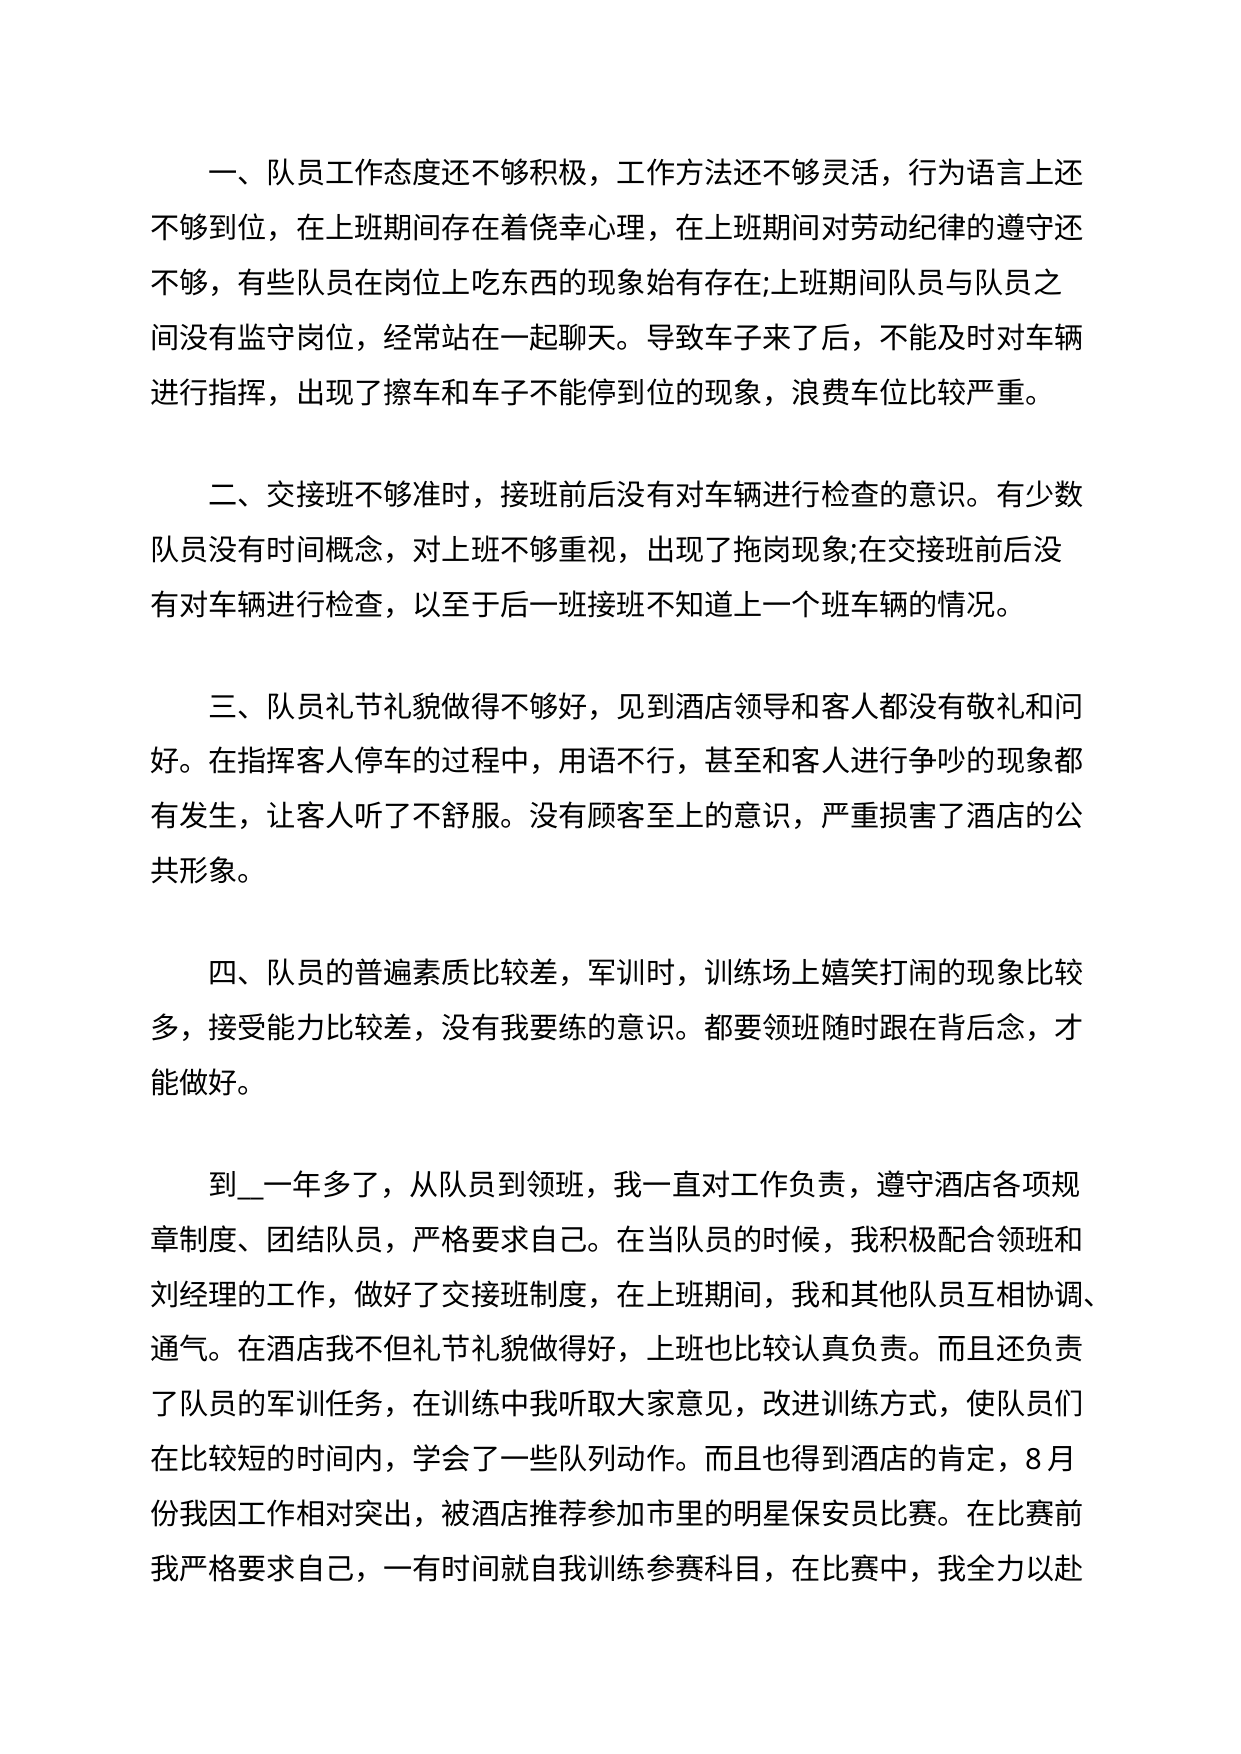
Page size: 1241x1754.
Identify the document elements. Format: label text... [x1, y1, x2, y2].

text 一、队员工作态度还不够积极，工作方法还不够灵活，行为语言上还不够到位，在上班期间存在着侥幸心理，在上班期间对劳动纪律的遵守还不够，有些队员在岗位上吃东西的现象始有存在;上班期间队员与队员之间没有监守岗位，经常站在一起聊天。导致车子来了后，不能及时对车辆进行指挥，出现了擦车和车子不能停到位的现象，浪费车位比较严重。 [150, 150, 1090, 412]
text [150, 1161, 1090, 1588]
text 三、队员礼节礼貌做得不够好，见到酒店领导和客人都没有敬礼和问好。在指挥客人停车的过程中，用语不行，甚至和客人进行争吵的现象都有发生，让客人听了不舒服。没有顾客至上的意识，严重损害了酒店的公共形象。 [150, 683, 1090, 890]
text 四、队员的普遍素质比较差，军训时，训练场上嬉笑打闹的现象比较多，接受能力比较差，没有我要练的意识。都要领班随时跟在背后念，才能做好。 [150, 949, 1090, 1102]
text 二、交接班不够准时，接班前后没有对车辆进行检查的意识。有少数队员没有时间概念，对上班不够重视，出现了拖岗现象;在交接班前后没有对车辆进行检查，以至于后一班接班不知道上一个班车辆的情况。 [150, 471, 1090, 624]
